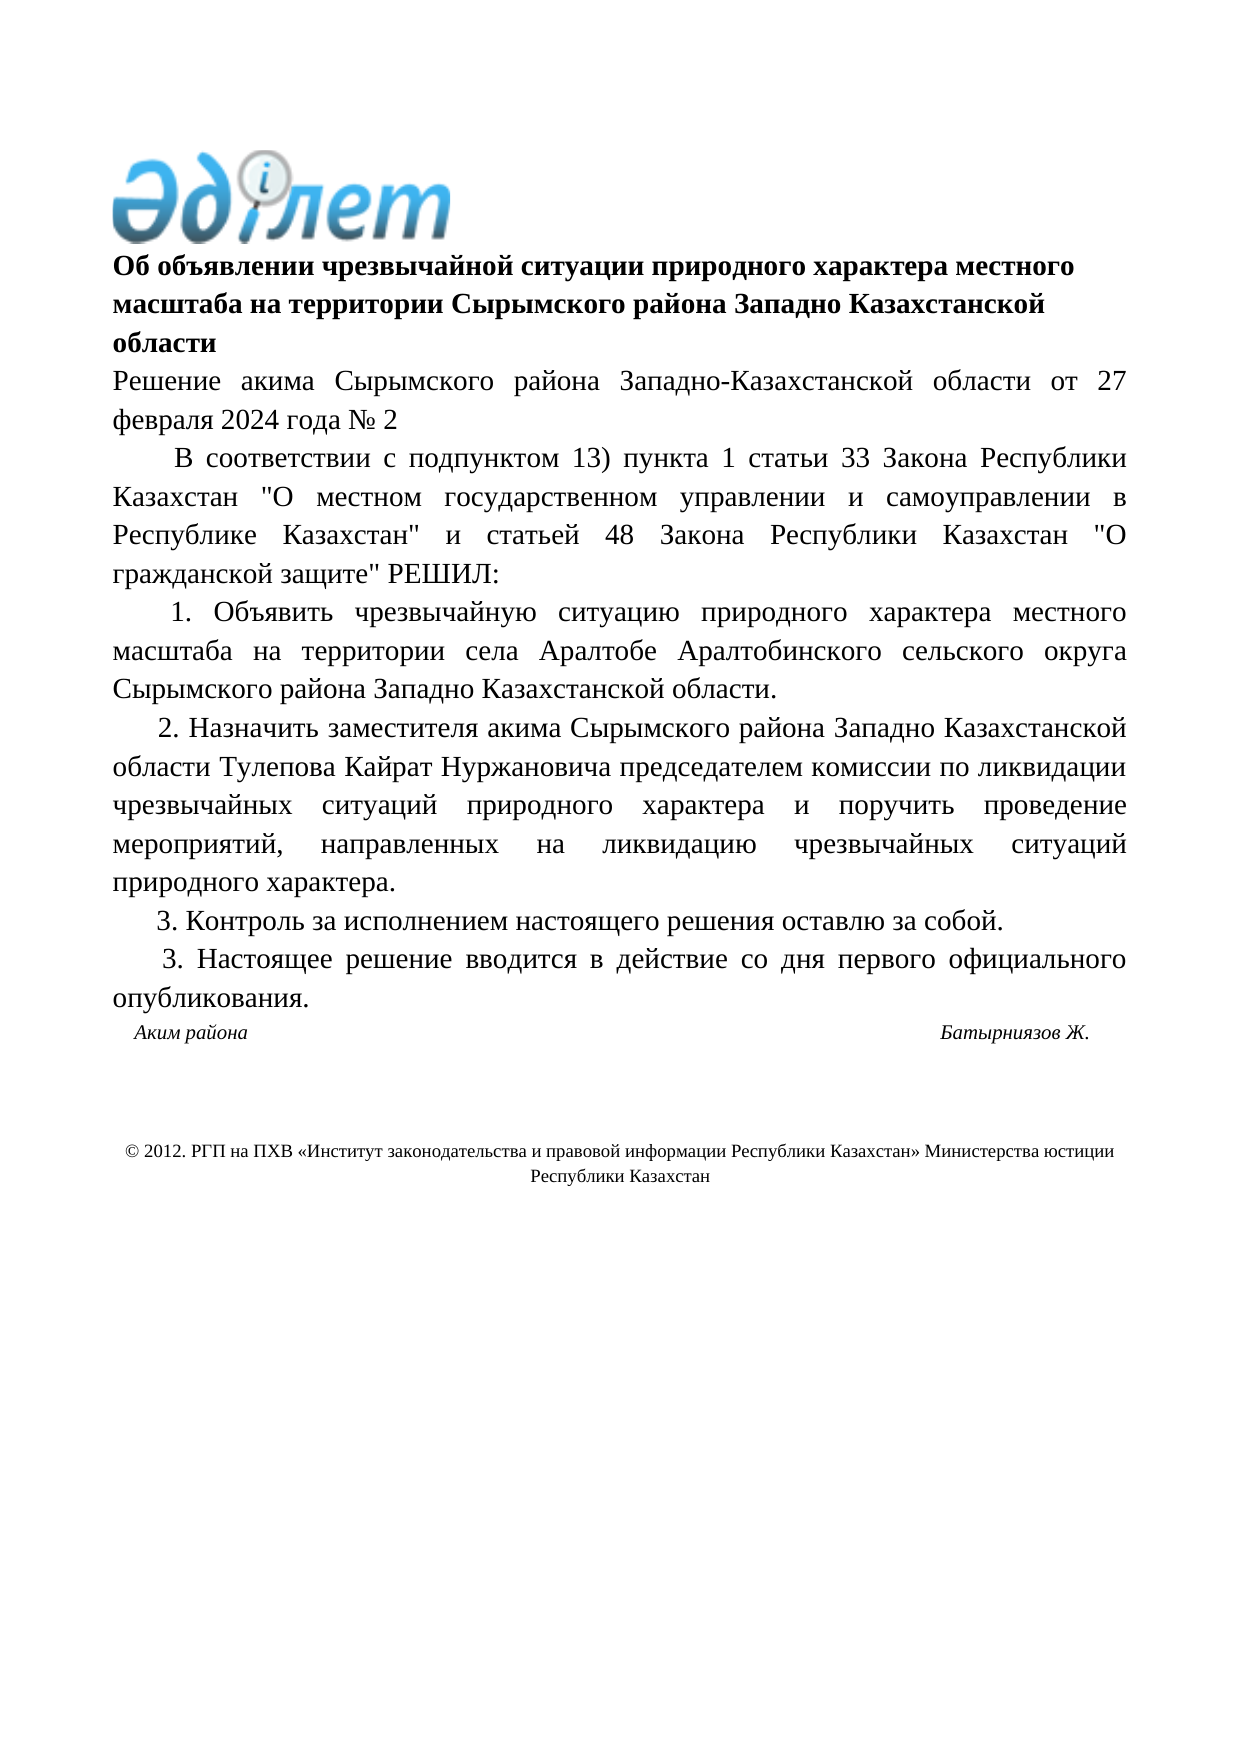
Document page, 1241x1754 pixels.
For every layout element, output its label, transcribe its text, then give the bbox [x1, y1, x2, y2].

picture [112, 150, 451, 244]
text 2. Назначить заместителя акима Сырымского района Западно Казахстанской области Тулепова Кайрат Нуржановича председателем комиссии по ликвидации чрезвычайных ситуаций природного характера и поручить проведение мероприятий, направленных на ликвидацию чрезвычайных ситуаций природного характера. [112, 710, 1128, 898]
text Об объявлении чрезвычайной ситуации природного характера местного масштаба на территории Сырымского района Западно Казахстанской области [112, 248, 1128, 358]
text 1. Объявить чрезвычайную ситуацию природного характера местного масштаба на территории села Аралтобе Аралтобинского сельского округа Сырымского района Западно Казахстанской области. [112, 594, 1128, 705]
text © 2012. РГП на ПХВ «Институт законодательства и правовой информации Республики Казахстан» Министерства юстиции Республики Казахстан [112, 1140, 1128, 1186]
text 3. Настоящее решение вводится в действие со дня первого официального опубликования. [112, 941, 1128, 1013]
table_header Аким района [101, 1019, 939, 1049]
text Решение акима Сырымского района Западно-Казахстанской области от 27 февраля 2024 года № 2 [112, 363, 1128, 435]
table_header Батырниязов Ж. [939, 1019, 1240, 1049]
text 3. Контроль за исполнением настоящего решения оставлю за собой. [112, 903, 1128, 936]
text В соответствии с подпунктом 13) пункта 1 статьи 33 Закона Республики Казахстан "О местном государственном управлении и самоуправлении в Республике Казахстан" и статьей 48 Закона Республики Казахстан "О гражданской защите" РЕШИЛ: [112, 440, 1128, 589]
